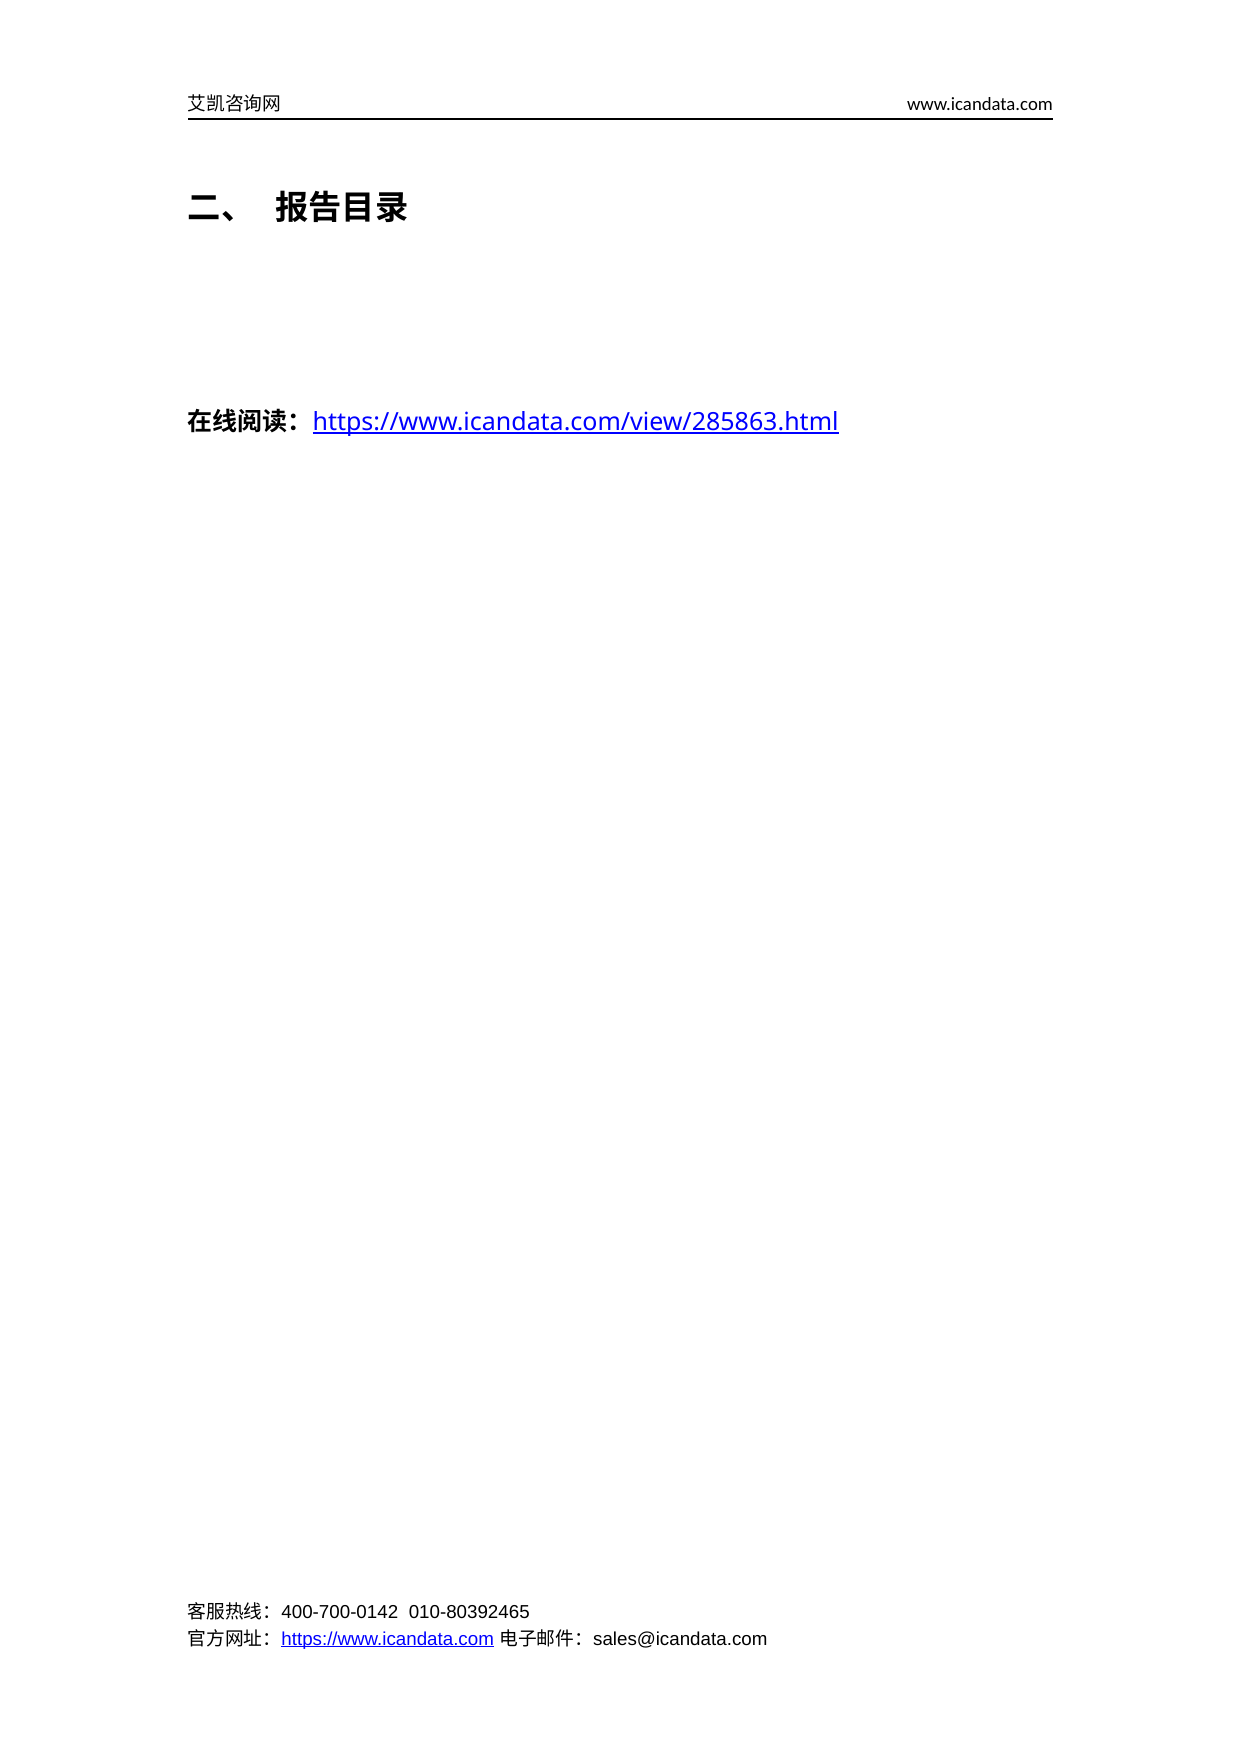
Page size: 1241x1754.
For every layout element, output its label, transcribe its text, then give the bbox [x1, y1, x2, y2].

subtitle 报告目录 [187, 172, 1053, 237]
text 在线阅读：https://www.icandata.com/view/285863.html [187, 387, 1053, 452]
